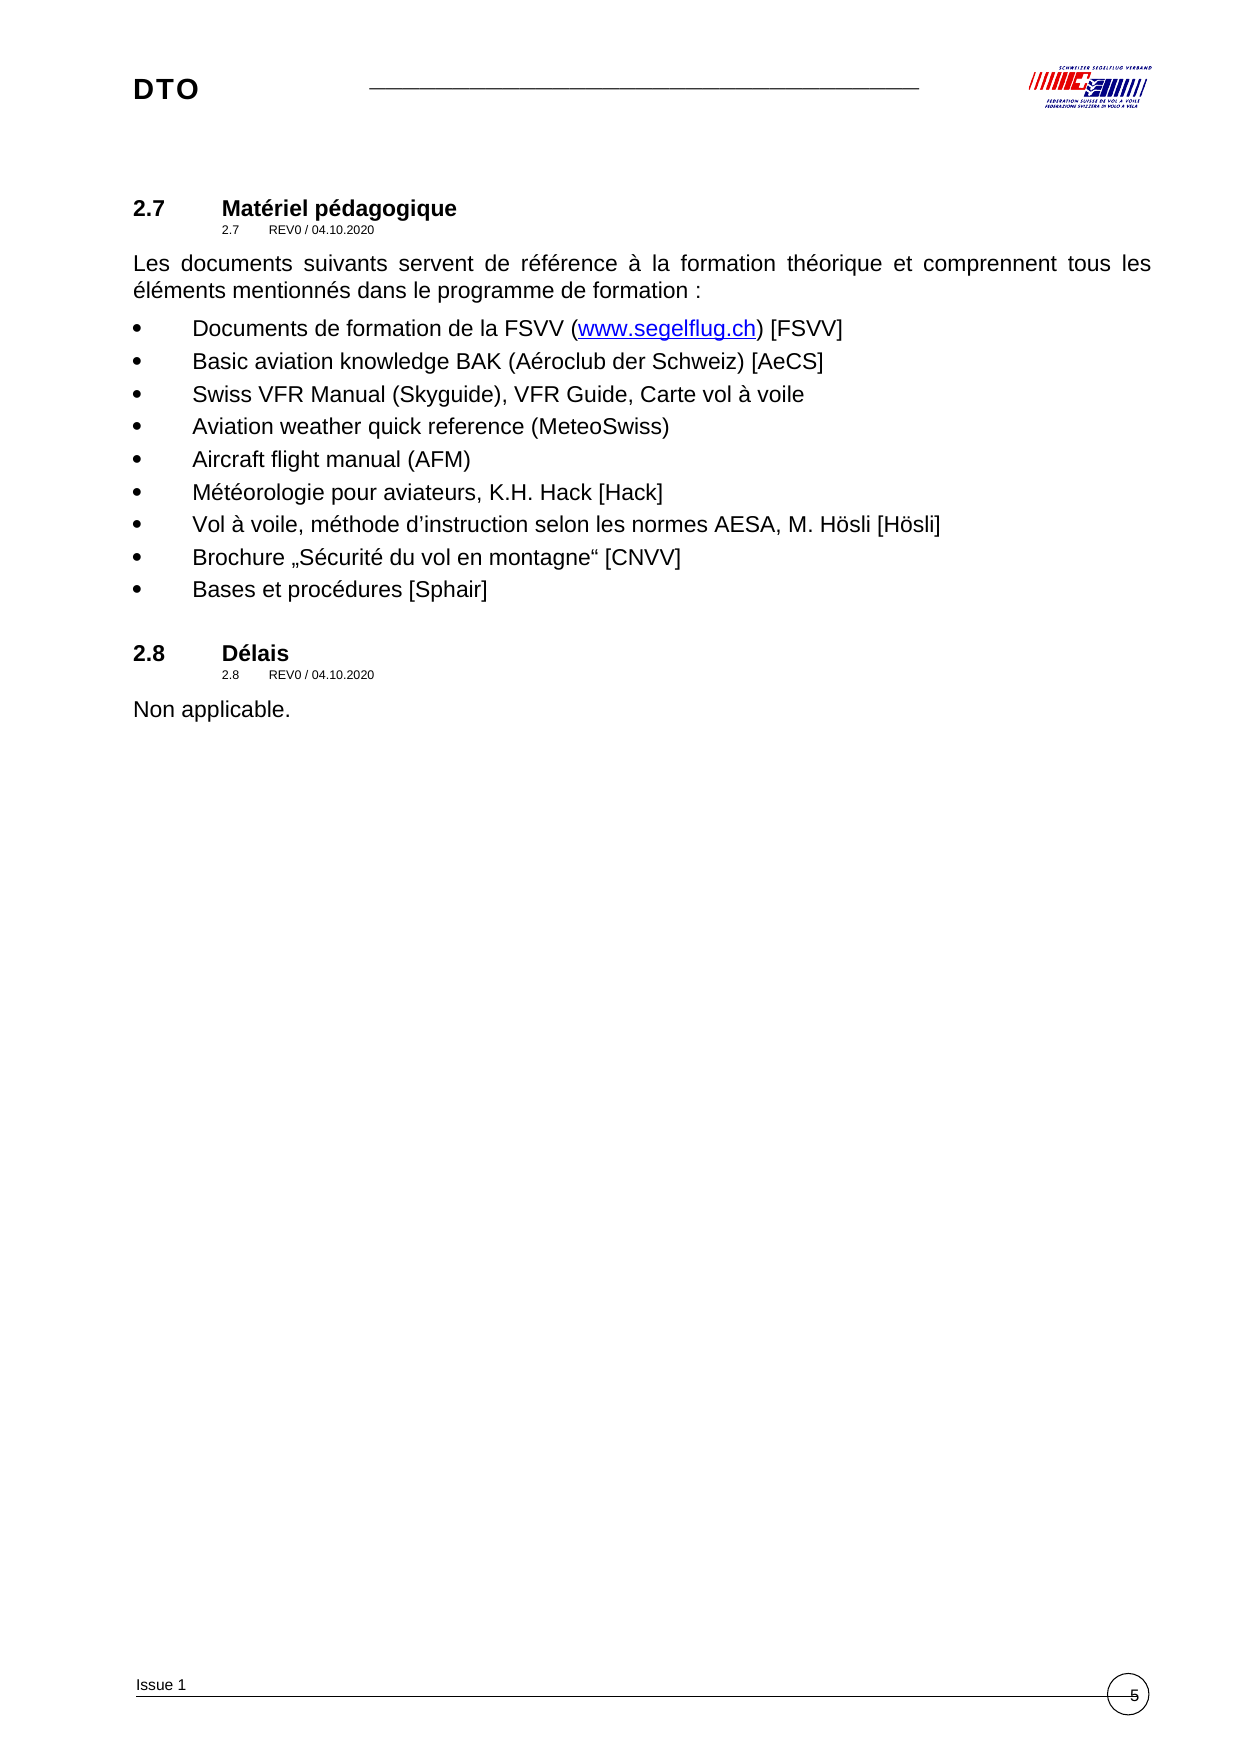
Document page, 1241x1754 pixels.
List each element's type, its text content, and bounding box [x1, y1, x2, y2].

text 2.7 REV0 / 04.10.2020 [222, 221, 1152, 238]
text Aircraft flight manual (AFM) [133, 446, 1152, 472]
text Swiss VFR Manual (Skyguide), VFR Guide, Carte vol à voile [133, 381, 1152, 407]
text Brochure „Sécurité du vol en montagne“ [CNVV] [133, 544, 1152, 570]
subtitle Délais [133, 640, 1152, 666]
text Météorologie pour aviateurs, K.H. Hack [Hack] [133, 478, 1152, 505]
text 2.8 REV0 / 04.10.2020 [222, 666, 1152, 683]
text Non applicable. [133, 696, 1152, 722]
text Bases et procédures [Sphair] [133, 576, 1152, 603]
text Aviation weather quick reference (MeteoSwiss) [133, 413, 1152, 439]
text Les documents suivants servent de référence à la formation théorique et comprennent tous les éléments mentionnés dans le programme de formation : [133, 250, 1152, 303]
text Vol à voile, méthode d’instruction selon les normes AESA, M. Hösli [Hösli] [133, 511, 1152, 537]
text Basic aviation knowledge BAK (Aéroclub der Schweiz) [AeCS] [133, 348, 1152, 374]
text Documents de formation de la FSVV (www.segelflug.ch) [FSVV] [133, 315, 1152, 342]
picture [1028, 66, 1153, 108]
subtitle Matériel pédagogique [133, 195, 1152, 221]
